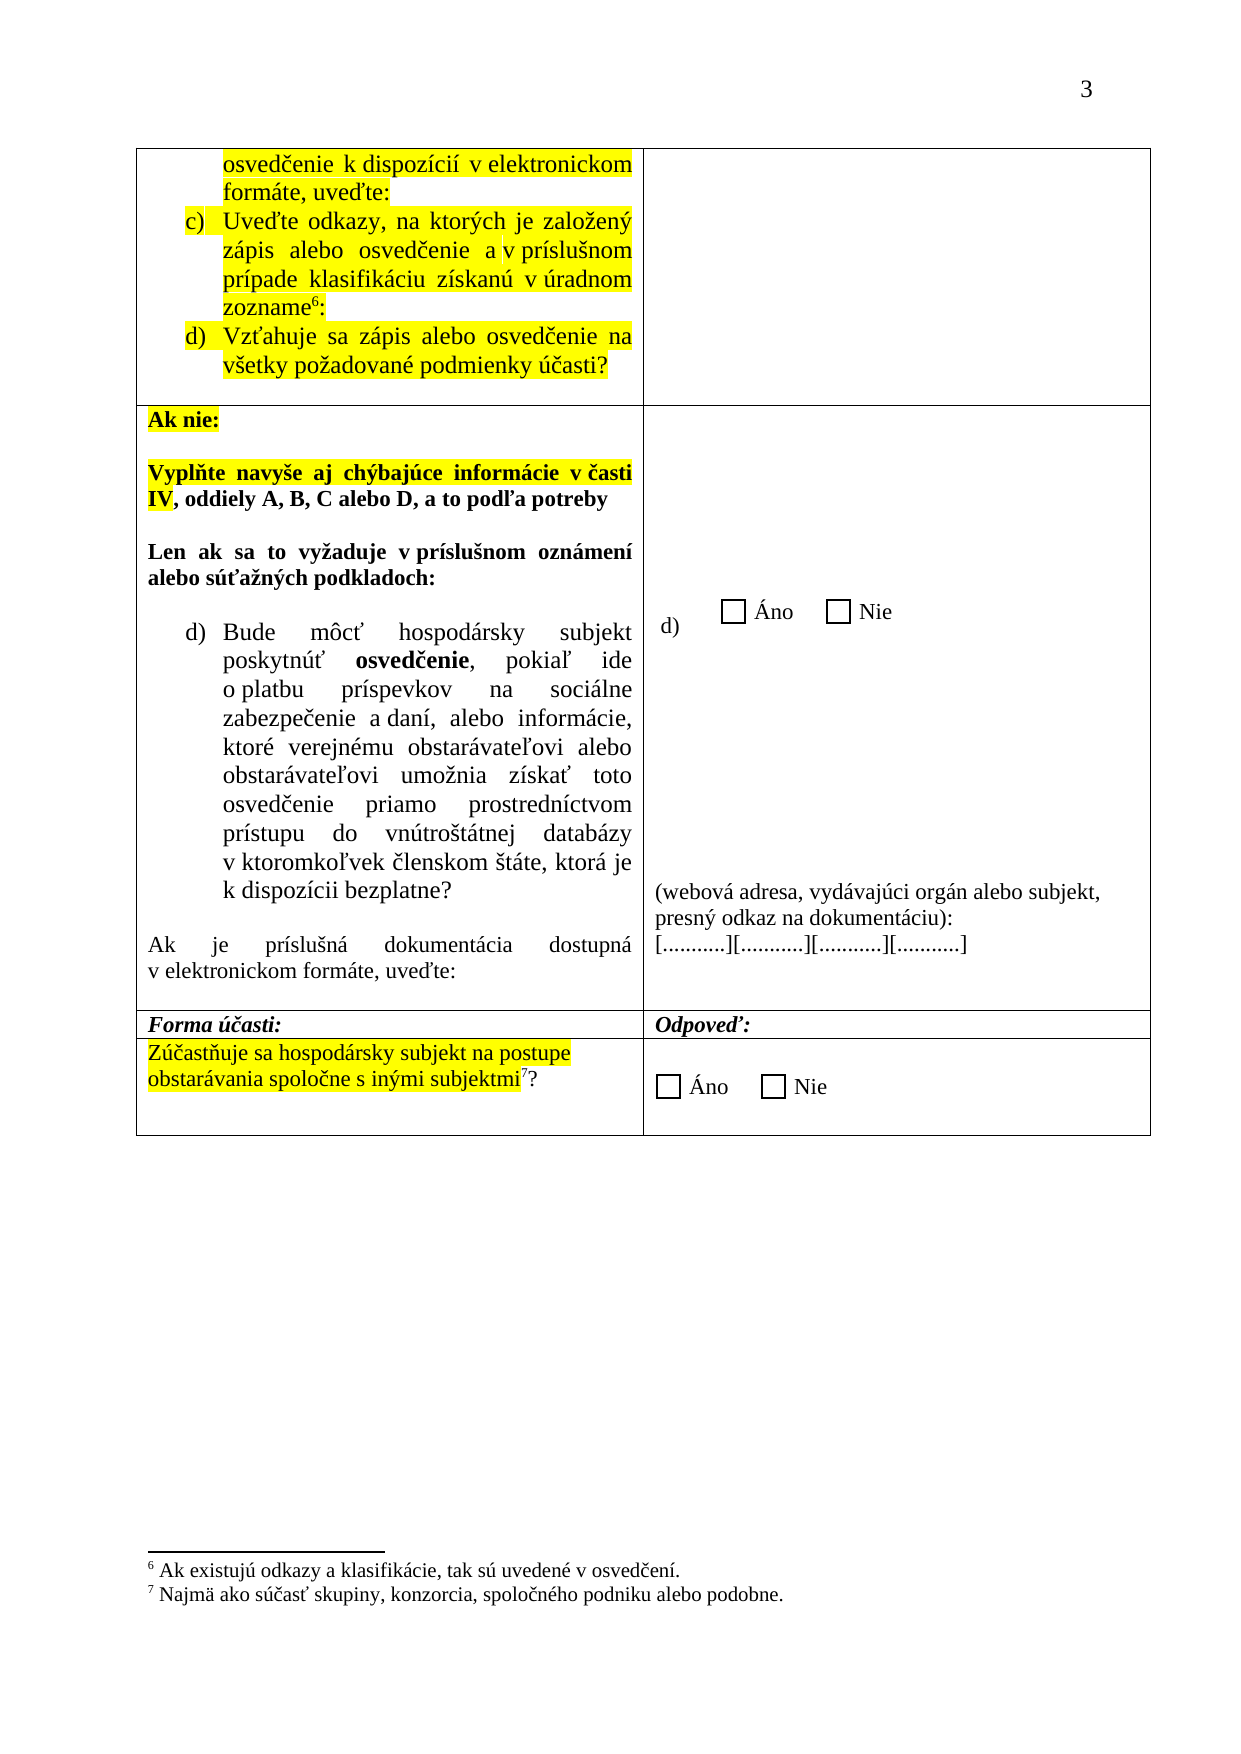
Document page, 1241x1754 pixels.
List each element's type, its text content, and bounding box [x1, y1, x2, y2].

table_cell Ak nie: Vyplňte navyše aj chýbajúce informácie v časti IV, oddiely A, B, C alebo D, a to podľa potreby Len ak sa to vyžaduje v príslušnom oznámení alebo súťažných podkladoch: Bude môcť hospodársky subjekt poskytnúť osvedčenie, pokiaľ ide o platbu príspevkov na sociálne zabezpečenie a daní, alebo informácie, ktoré verejnému obstarávateľovi alebo obstarávateľovi umožnia získať toto osvedčenie priamo prostredníctvom prístupu do vnútroštátnej databázy v ktoromkoľvek členskom štáte, ktorá je k dispozícii bezplatne? Ak je príslušná dokumentácia dostupná v elektronickom formáte, uveďte: [137, 406, 643, 1010]
table_cell Odpoveď: [644, 1011, 1150, 1038]
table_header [644, 149, 1150, 405]
table_cell d) (webová adresa, vydávajúci orgán alebo subjekt, presný odkaz na dokumentáciu): [...........][...........][...........][...........] [644, 406, 1150, 1010]
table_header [137, 149, 643, 405]
table_cell [644, 1039, 1150, 1134]
table_cell Zúčastňuje sa hospodársky subjekt na postupe obstarávania spoločne s inými subjektmi? [137, 1039, 643, 1134]
table_cell Forma účasti: [137, 1011, 643, 1038]
